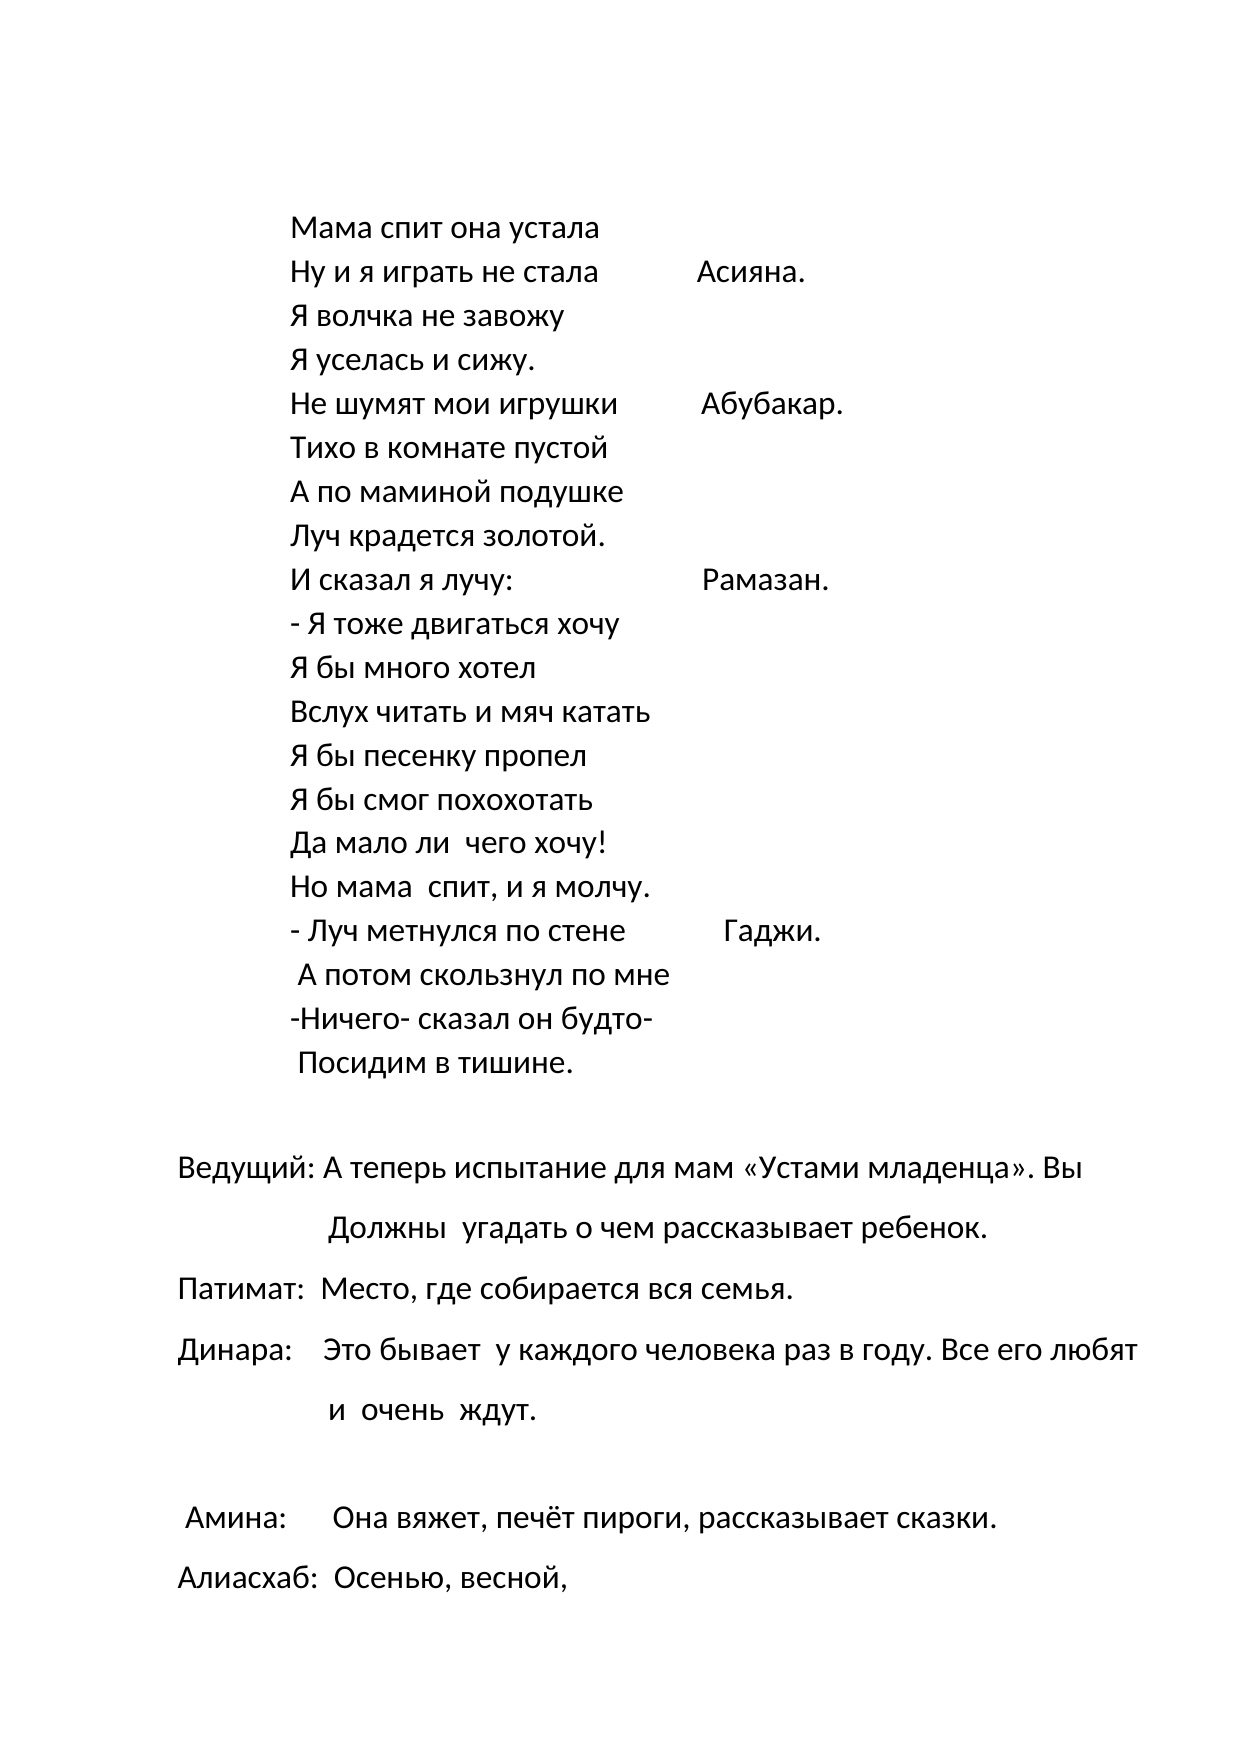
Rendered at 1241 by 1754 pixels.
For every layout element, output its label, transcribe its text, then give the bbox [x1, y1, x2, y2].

list А по маминой подушке [290, 470, 1152, 511]
list Но мама спит, и я молчу. [290, 865, 1152, 906]
text Должны угадать о чем рассказывает ребенок. [177, 1206, 1152, 1247]
list Мама спит она устала [290, 206, 1152, 247]
list Я бы много хотел [290, 646, 1152, 686]
text Динара: Это бывает у каждого человека раз в году. Все его любят [177, 1328, 1152, 1368]
text Алиасхаб: Осенью, весной, [177, 1556, 1152, 1597]
text и очень ждут. [177, 1388, 1152, 1429]
list Луч крадется золотой. [290, 514, 1152, 554]
text Патимат: Место, где собирается вся семья. [177, 1267, 1152, 1308]
list И сказал я лучу: Рамазан. [290, 558, 1152, 598]
list Я уселась и сижу. [290, 338, 1152, 379]
list А потом скользнул по мне [290, 953, 1152, 994]
list Я бы песенку пропел [290, 733, 1152, 774]
list - Я тоже двигаться хочу [290, 602, 1152, 642]
list Посидим в тишине. [290, 1041, 1152, 1082]
list Я бы смог похохотать [290, 777, 1152, 818]
list Я волчка не завожу [290, 294, 1152, 335]
list - Луч метнулся по стене Гаджи. [290, 909, 1152, 950]
text Амина: Она вяжет, печёт пироги, рассказывает сказки. [177, 1496, 1152, 1537]
list Ну и я играть не стала Асияна. [290, 250, 1152, 291]
text Ведущий: А теперь испытание для мам «Устами младенца». Вы [177, 1146, 1152, 1187]
list -Ничего- сказал он будто- [290, 997, 1152, 1038]
list Не шумят мои игрушки Абубакар. [290, 382, 1152, 423]
list Тихо в комнате пустой [290, 426, 1152, 467]
list Да мало ли чего хочу! [290, 821, 1152, 862]
list Вслух читать и мяч катать [290, 689, 1152, 730]
